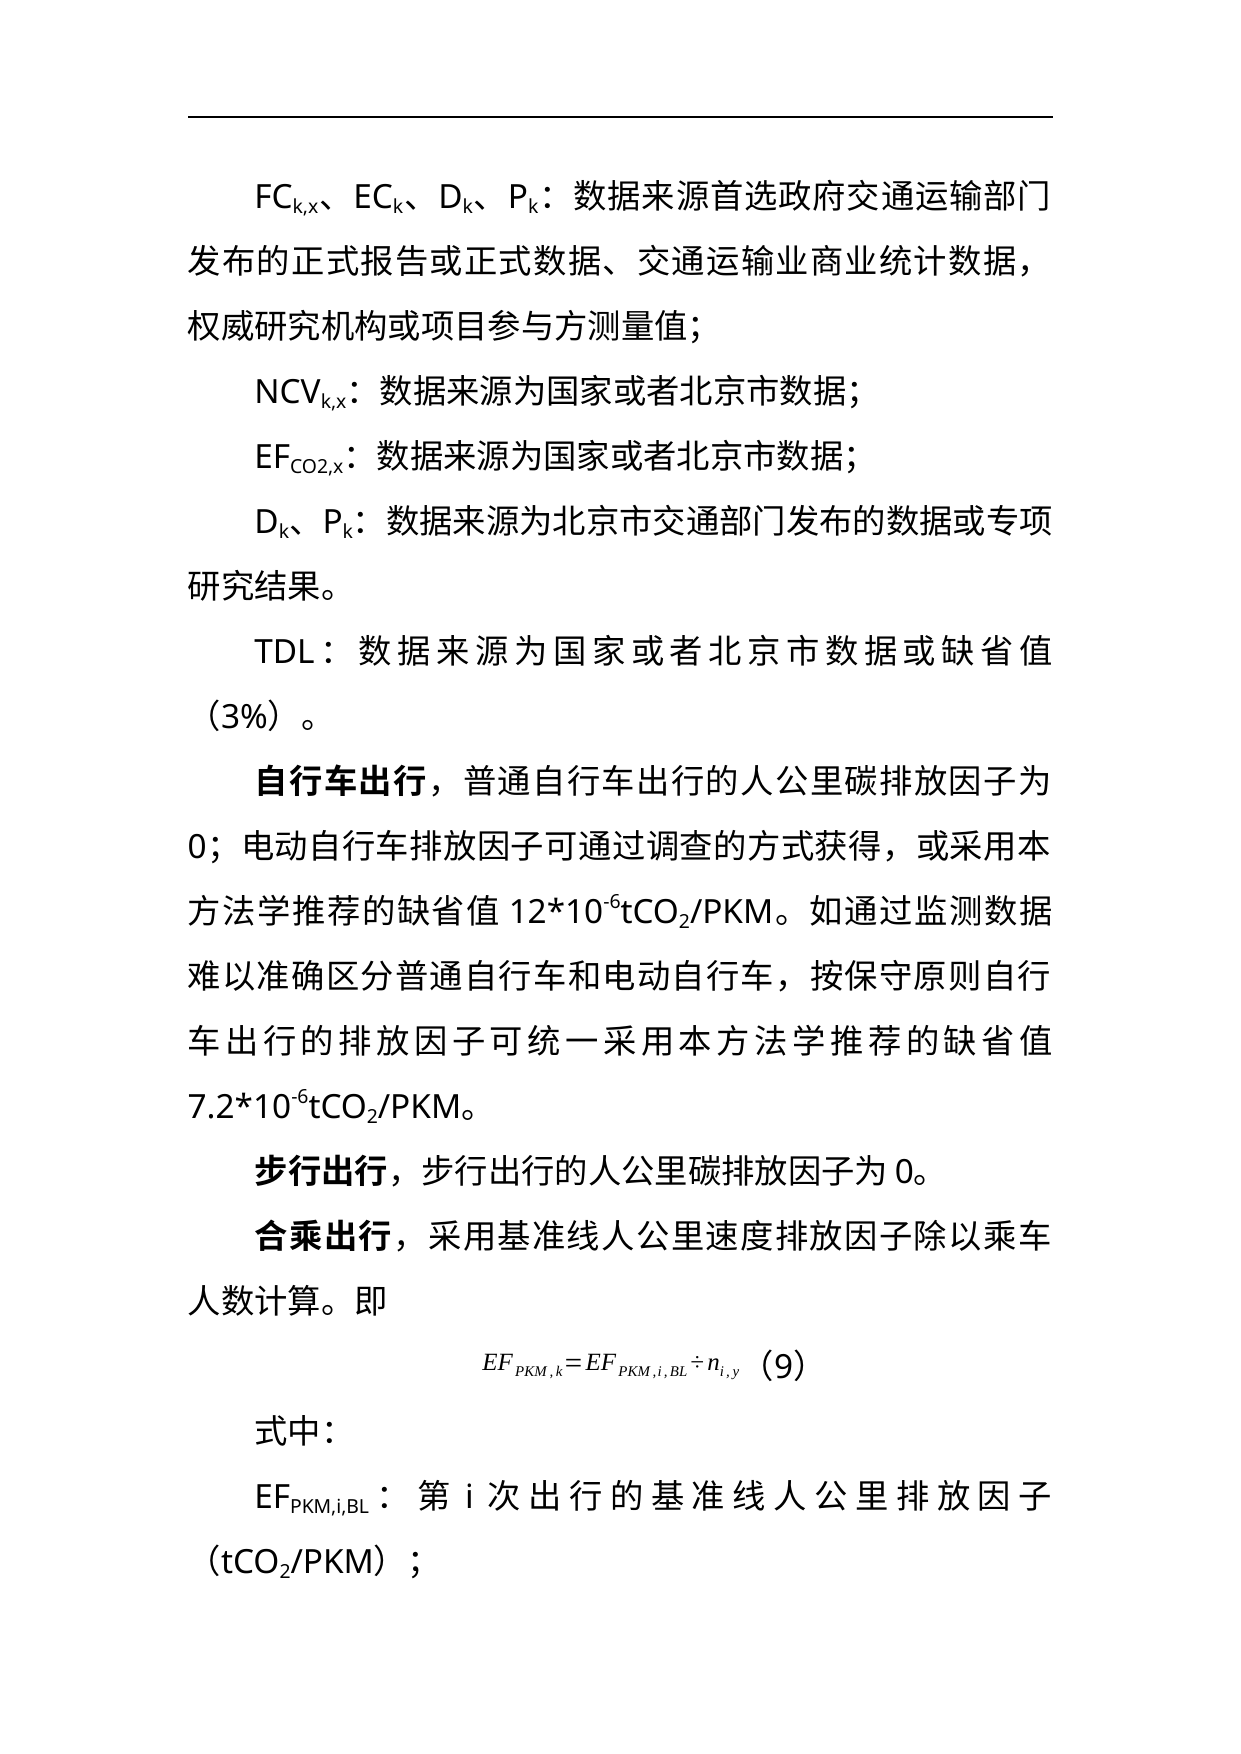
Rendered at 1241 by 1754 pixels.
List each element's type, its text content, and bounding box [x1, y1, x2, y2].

text EFPKM,i,BL：第i次出行的基准线人公里排放因子（tCO2/PKM）； [187, 1462, 1053, 1592]
text 步行出行，步行出行的人公里碳排放因子为0。 [187, 1137, 1053, 1202]
text （9） [187, 1332, 1053, 1397]
text FCk,x、ECk、Dk、Pk：数据来源首选政府交通运输部门发布的正式报告或正式数据、交通运输业商业统计数据，权威研究机构或项目参与方测量值； [187, 162, 1053, 357]
text EFCO2,x：数据来源为国家或者北京市数据； [187, 422, 1053, 487]
text NCVk,x：数据来源为国家或者北京市数据； [187, 357, 1053, 422]
text 自行车出行，普通自行车出行的人公里碳排放因子为0；电动自行车排放因子可通过调查的方式获得，或采用本方法学推荐的缺省值12*10-6tCO2/PKM。如通过监测数据难以准确区分普通自行车和电动自行车，按保守原则自行车出行的排放因子可统一采用本方法学推荐的缺省值7.2*10-6tCO2/PKM。 [187, 747, 1053, 1137]
text TDL：数据来源为国家或者北京市数据或缺省值（3%）。 [187, 617, 1053, 747]
text 式中： [187, 1397, 1053, 1462]
text Dk、Pk：数据来源为北京市交通部门发布的数据或专项研究结果。 [187, 487, 1053, 617]
text 合乘出行，采用基准线人公里速度排放因子除以乘车人数计算。即 [187, 1202, 1053, 1332]
